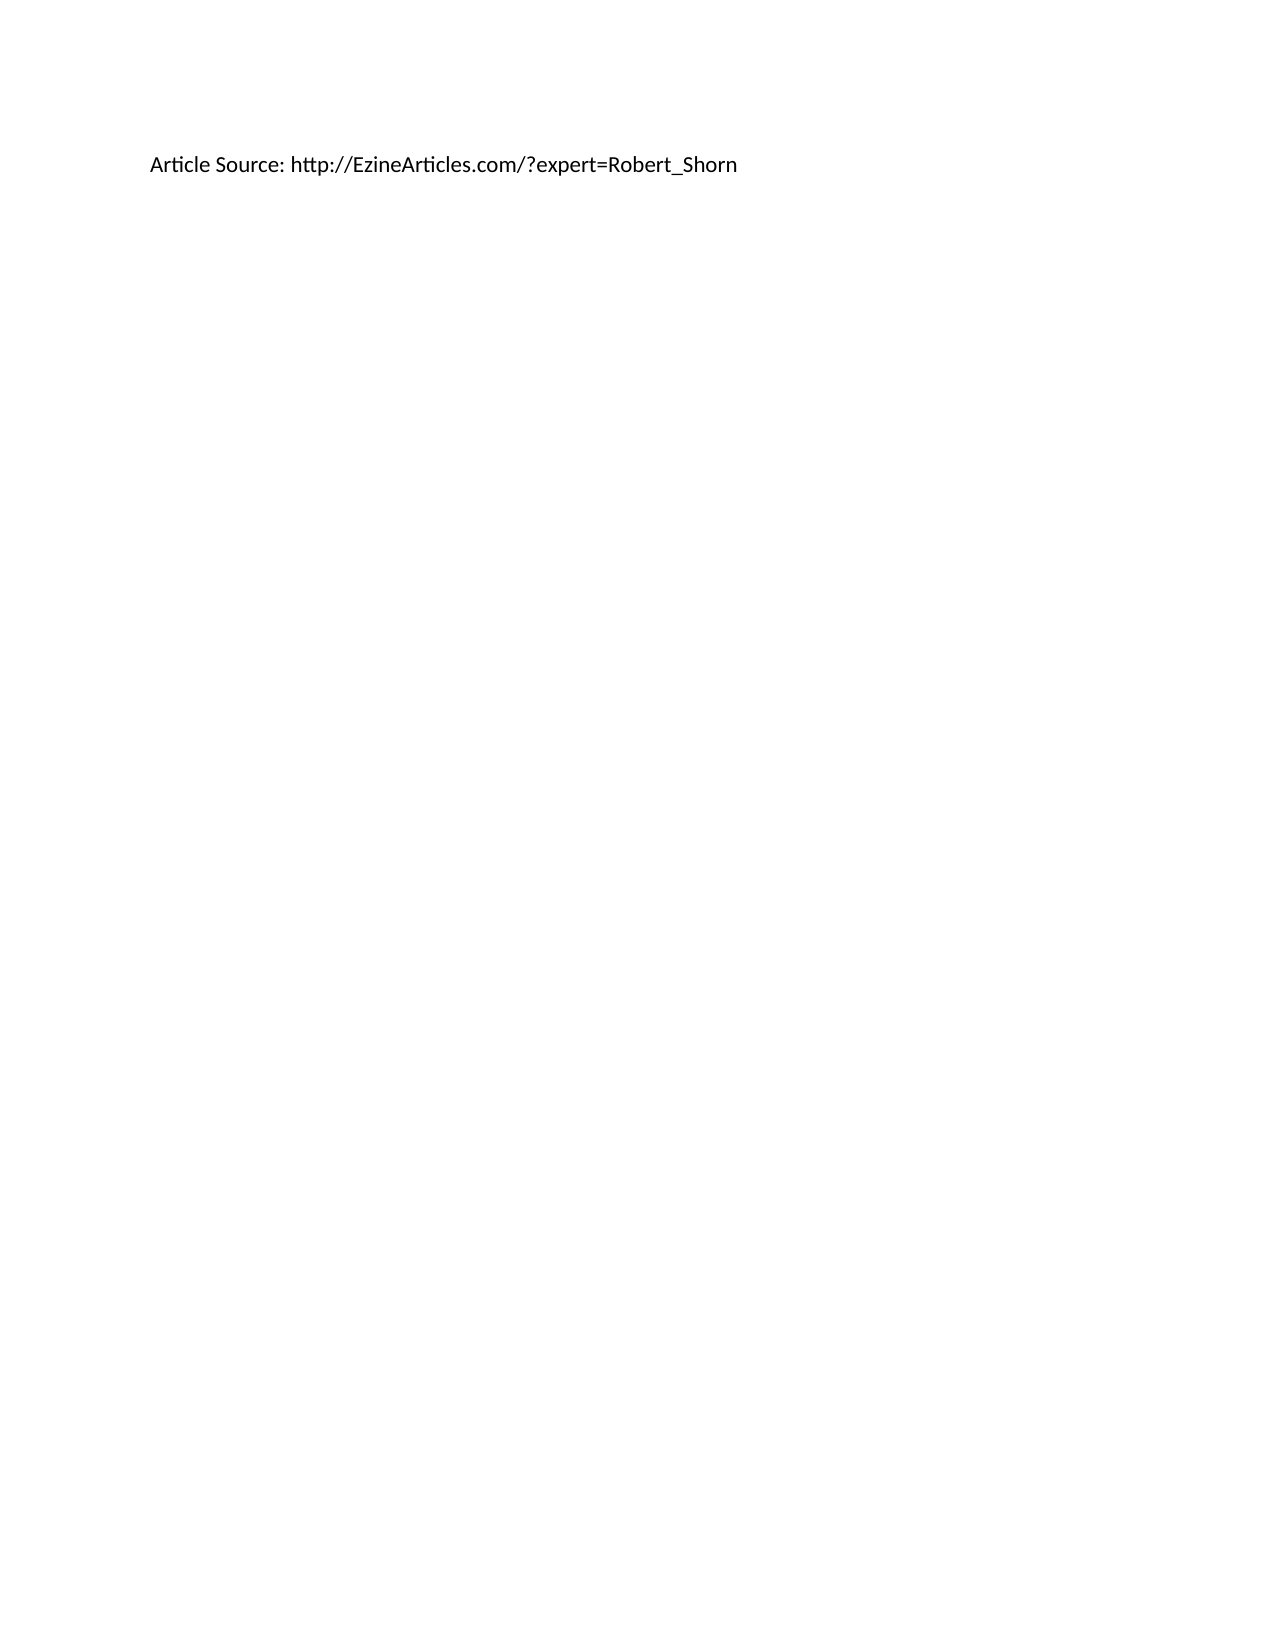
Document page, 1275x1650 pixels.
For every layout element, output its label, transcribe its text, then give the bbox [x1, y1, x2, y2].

text Article Source: http://EzineArticles.com/?expert=Robert_Shorn [150, 150, 1125, 178]
